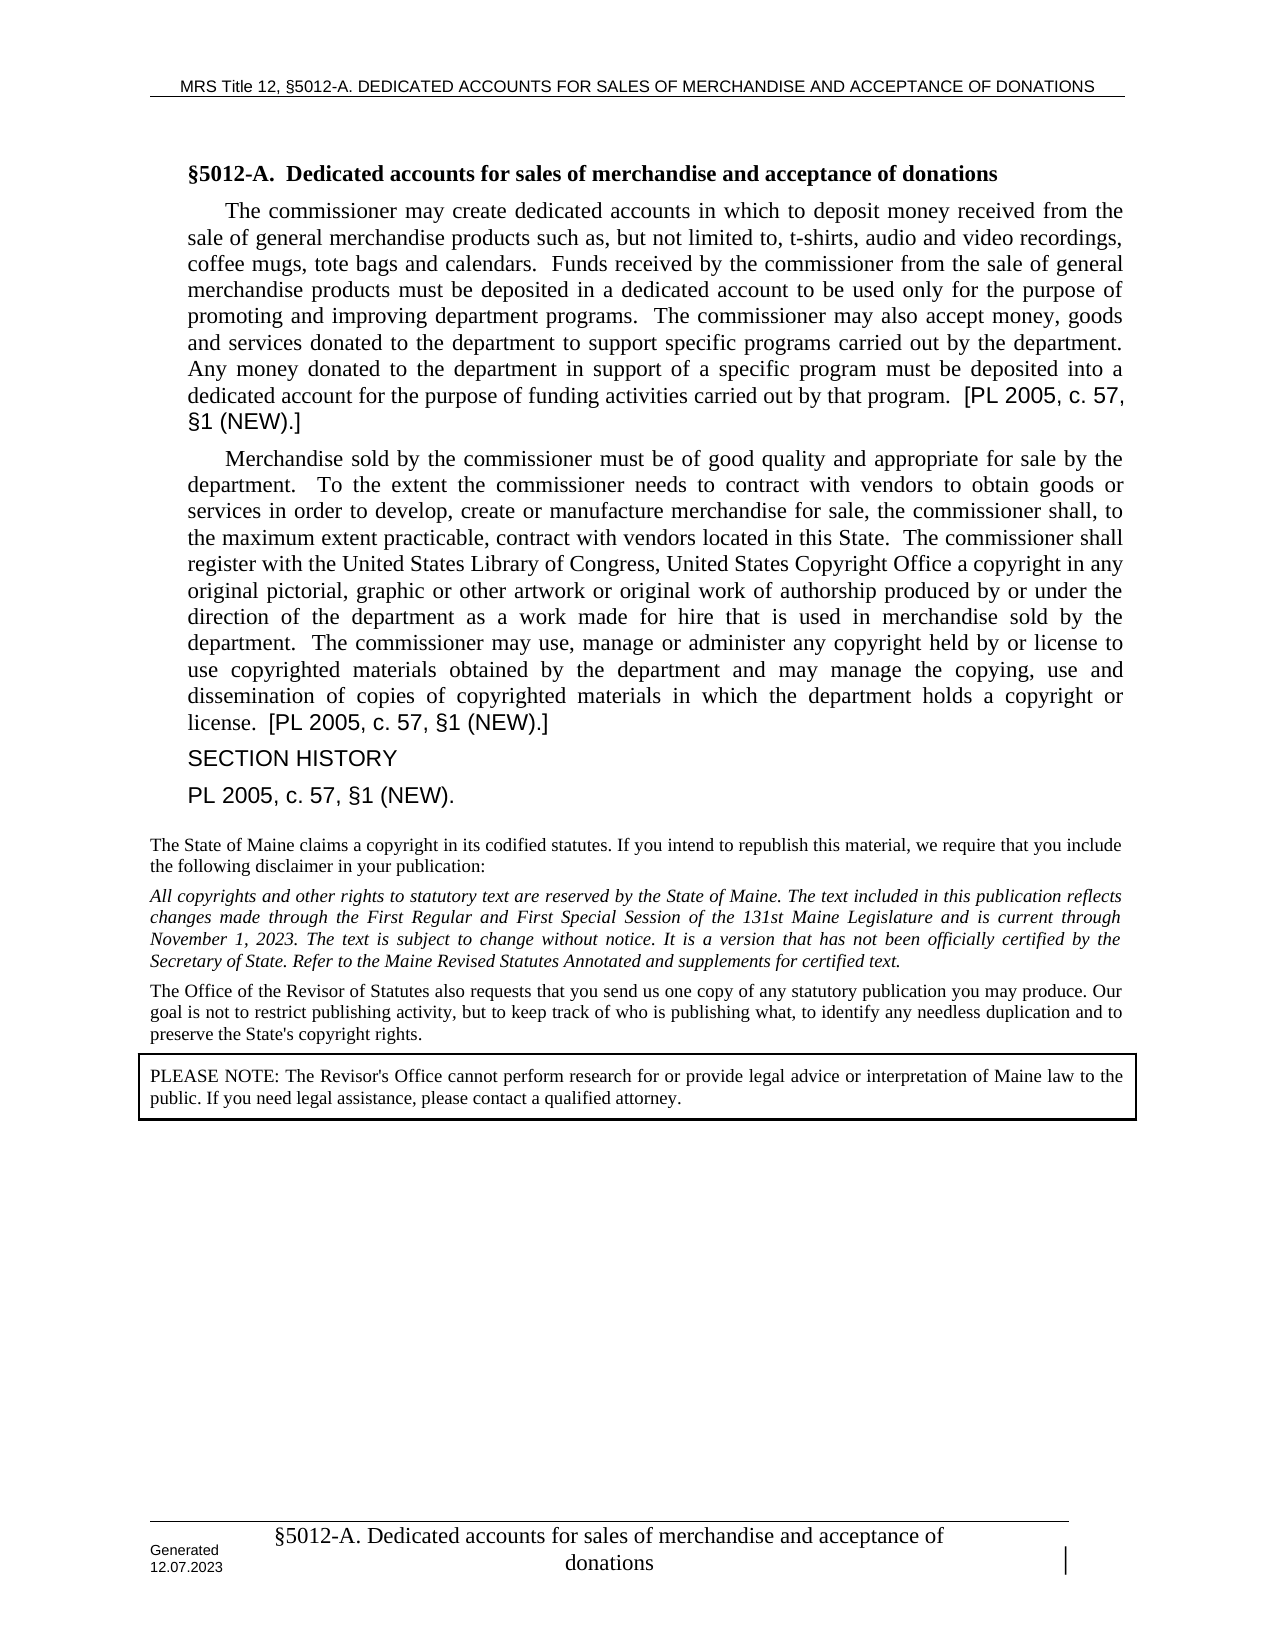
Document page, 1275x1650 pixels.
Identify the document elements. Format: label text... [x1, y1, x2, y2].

text The State of Maine claims a copyright in its codified statutes. If you intend to republish this material, we require that you include the following disclaimer in your publication: [150, 833, 1125, 877]
text All copyrights and other rights to statutory text are reserved by the State of Maine. The text included in this publication reflects changes made through the First Regular and First Special Session of the 131st Maine Legislature and is current through November 1, 2023 . The text is subject to change without notice. It is a version that has not been officially certified by the Secretary of State. Refer to the Maine Revised Statutes Annotated and supplements for certified text. [150, 885, 1125, 971]
text PL 2005, c. 57, §1 (NEW). [187, 782, 1125, 808]
text SECTION HISTORY [187, 745, 1125, 772]
text The commissioner may create dedicated accounts in which to deposit money received from the sale of general merchandise products such as, but not limited to, t-shirts, audio and video recordings, coffee mugs, tote bags and calendars. Funds received by the commissioner from the sale of general merchandise products must be deposited in a dedicated account to be used only for the purpose of promoting and improving department programs. The commissioner may also accept money, goods and services donated to the department to support specific programs carried out by the department. Any money donated to the department in support of a specific program must be deposited into a dedicated account for the purpose of funding activities carried out by that program. [PL 2005, c. 57, §1 (NEW).] [187, 197, 1125, 434]
text §5012-A. Dedicated accounts for sales of merchandise and acceptance of donations [187, 160, 1125, 187]
text The Office of the Revisor of Statutes also requests that you send us one copy of any statutory publication you may produce. Our goal is not to restrict publishing activity, but to keep track of who is publishing what, to identify any needless duplication and to preserve the State's copyright rights. [150, 979, 1125, 1044]
text PLEASE NOTE: The Revisor's Office cannot perform research for or provide legal advice or interpretation of Maine law to the public. If you need legal assistance, please contact a qualified attorney. [140, 1055, 1135, 1118]
text Merchandise sold by the commissioner must be of good quality and appropriate for sale by the department. To the extent the commissioner needs to contract with vendors to obtain goods or services in order to develop, create or manufacture merchandise for sale, the commissioner shall, to the maximum extent practicable, contract with vendors located in this State. The commissioner shall register with the United States Library of Congress, United States Copyright Office a copyright in any original pictorial, graphic or other artwork or original work of authorship produced by or under the direction of the department as a work made for hire that is used in merchandise sold by the department. The commissioner may use, manage or administer any copyright held by or license to use copyrighted materials obtained by the department and may manage the copying, use and dissemination of copies of copyrighted materials in which the department holds a copyright or license. [PL 2005, c. 57, §1 (NEW).] [187, 445, 1125, 735]
